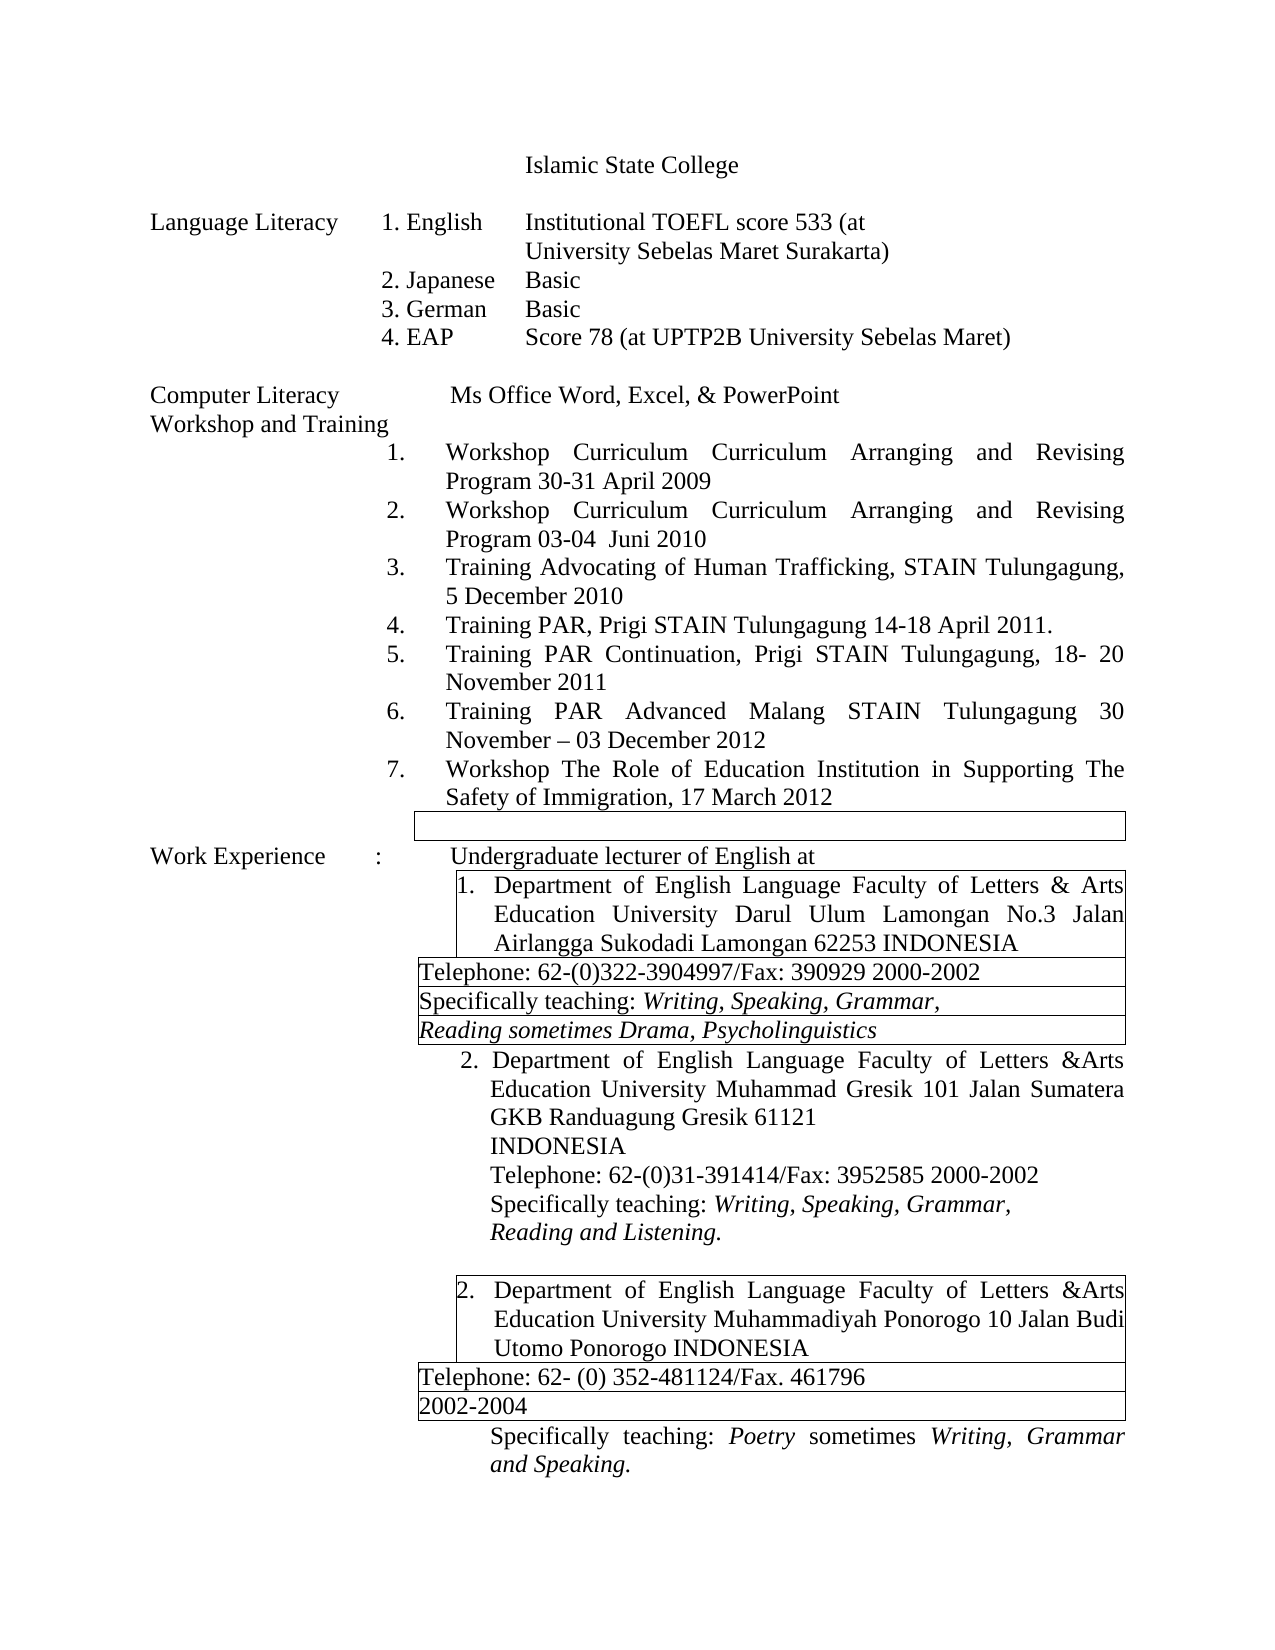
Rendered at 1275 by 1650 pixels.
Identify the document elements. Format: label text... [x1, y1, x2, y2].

text Language Literacy 1. English Institutional TOEFL score 533 (at [150, 207, 1125, 236]
text Telephone: 62- (0) 352-481124/Fax. 461796 [419, 1363, 1125, 1391]
list Workshop Curriculum Curriculum Arranging and Revising Program 30-31 April 2009 [386, 437, 1125, 495]
text University Sebelas Maret Surakarta) [150, 236, 1125, 265]
text 3. German Basic [150, 294, 1125, 322]
text Islamic State College [150, 150, 1125, 179]
list Training PAR Continuation, Prigi STAIN Tulungagung, 18- 20 November 2011 [386, 639, 1125, 696]
text 2002-2004 [419, 1392, 1125, 1420]
text Telephone: 62-(0)322-3904997/Fax: 390929 2000-2002 [419, 958, 1125, 986]
text Reading sometimes Drama, Psycholinguistics [419, 1016, 1125, 1044]
text Specifically teaching: Writing, Speaking, Grammar, [490, 1189, 1125, 1217]
list Training PAR Advanced Malang STAIN Tulungagung 30 November – 03 December 2012 [386, 696, 1125, 754]
list Department of English Language Faculty of Letters & Arts Education University Darul Ulum Lamongan No.3 Jalan Airlangga Sukodadi Lamongan 62253 INDONESIA [457, 871, 1125, 957]
text Computer Literacy Ms Office Word, Excel, & PowerPoint [150, 380, 1125, 409]
text 4. EAP Score 78 (at UPTP2B University Sebelas Maret) [150, 322, 1125, 351]
text Specifically teaching: Writing, Speaking, Grammar, [419, 987, 1125, 1015]
text INDONESIA [490, 1131, 1125, 1160]
list Department of English Language Faculty of Letters &Arts Education University Muhammadiyah Ponorogo 10 Jalan Budi Utomo Ponorogo INDONESIA [457, 1276, 1125, 1362]
text Telephone: 62-(0)31-391414/Fax: 3952585 2000-2002 [490, 1160, 1125, 1189]
list Workshop Curriculum Curriculum Arranging and Revising Program 03-04 Juni 2010 [386, 495, 1125, 552]
list Training Advocating of Human Trafficking, STAIN Tulungagung, 5 December 2010 [386, 552, 1125, 610]
text 2. Japanese Basic [150, 265, 1125, 294]
list Workshop The Role of Education Institution in Supporting The Safety of Immigration, 17 March 2012 [386, 754, 1125, 811]
text Reading and Listening. [490, 1217, 1125, 1246]
list Training PAR, Prigi STAIN Tulungagung 14-18 April 2011. [386, 610, 1125, 639]
text Work Experience : Undergraduate lecturer of English at [150, 841, 1125, 870]
text Specifically teaching: Poetry sometimes Writing, Grammar and Speaking. [490, 1421, 1125, 1478]
text 2. Department of English Language Faculty of Letters &Arts Education University Muhammad Gresik 101 Jalan Sumatera GKB Randuagung Gresik 61121 [460, 1045, 1125, 1131]
text Workshop and Training [150, 409, 1125, 437]
